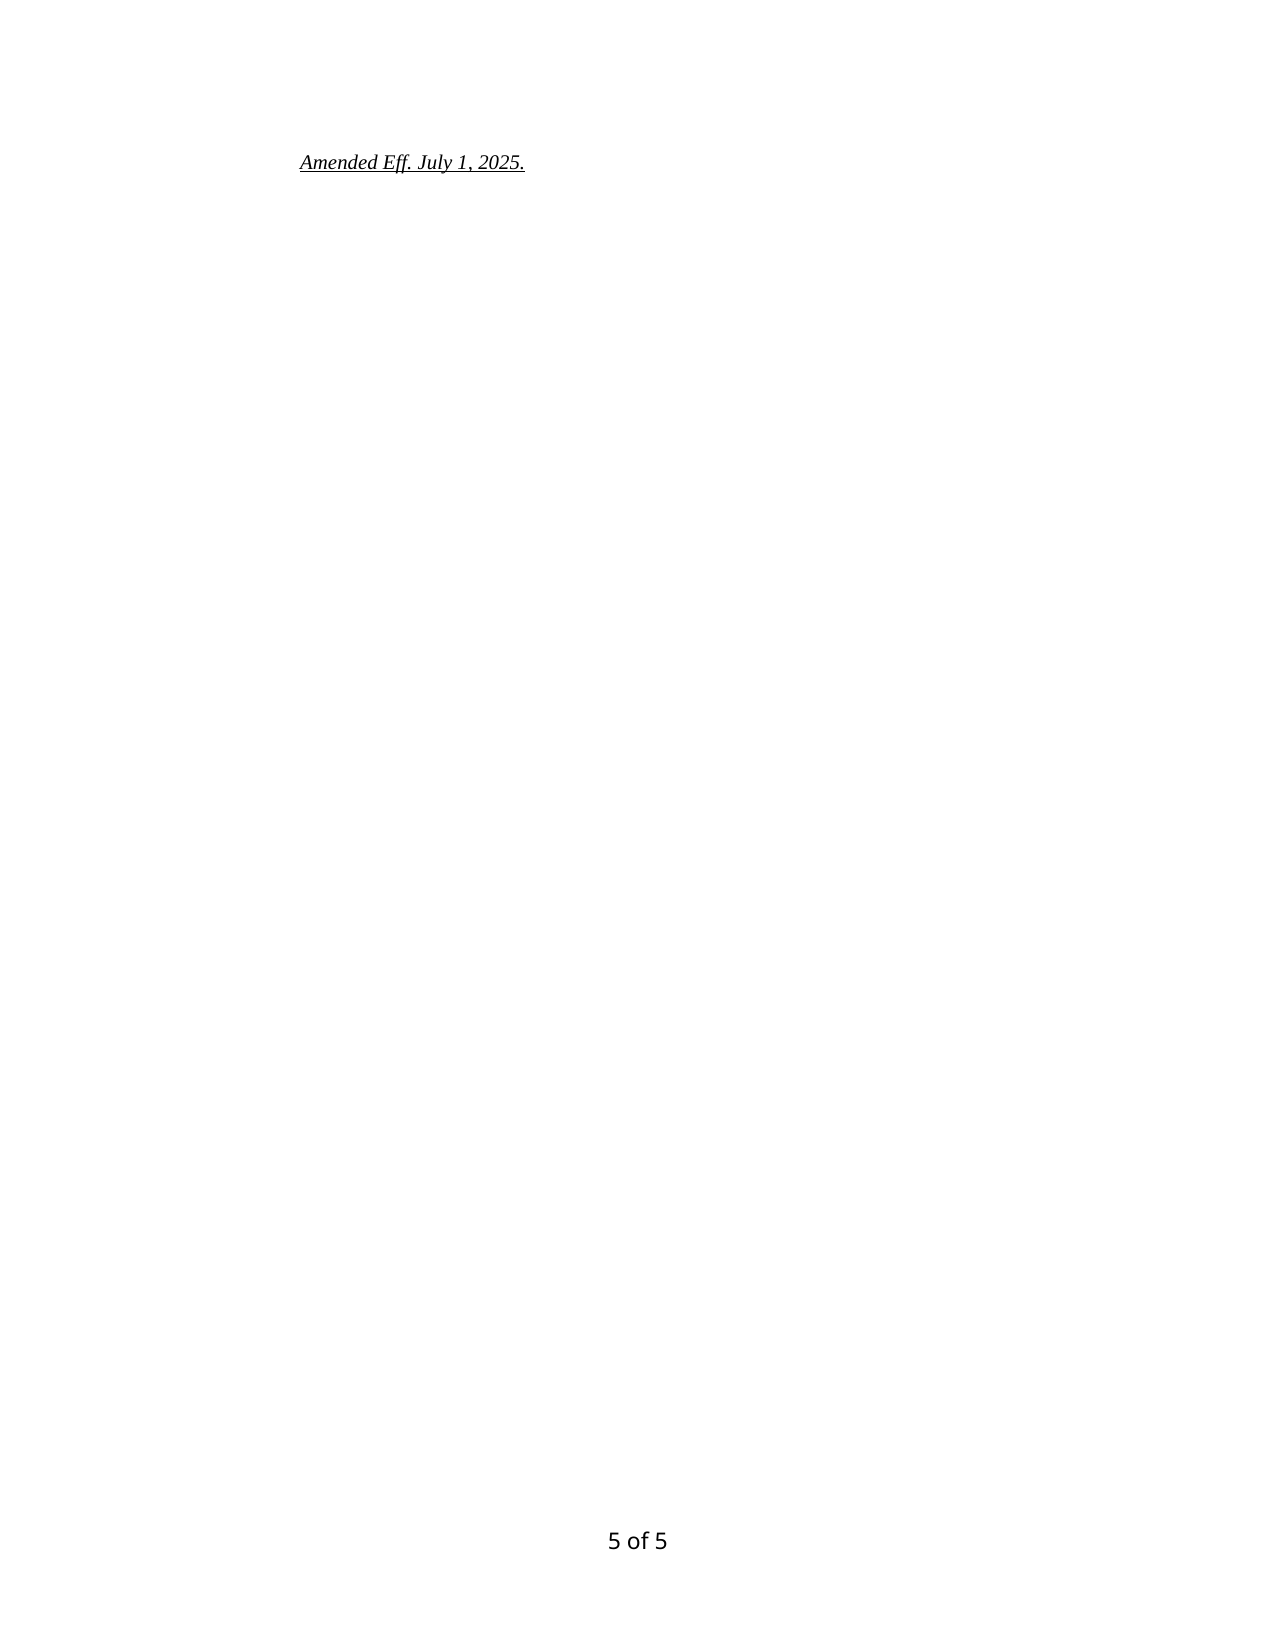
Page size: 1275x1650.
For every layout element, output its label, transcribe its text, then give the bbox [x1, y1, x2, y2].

text Amended Eff. July 1, 2025. [300, 150, 1125, 174]
